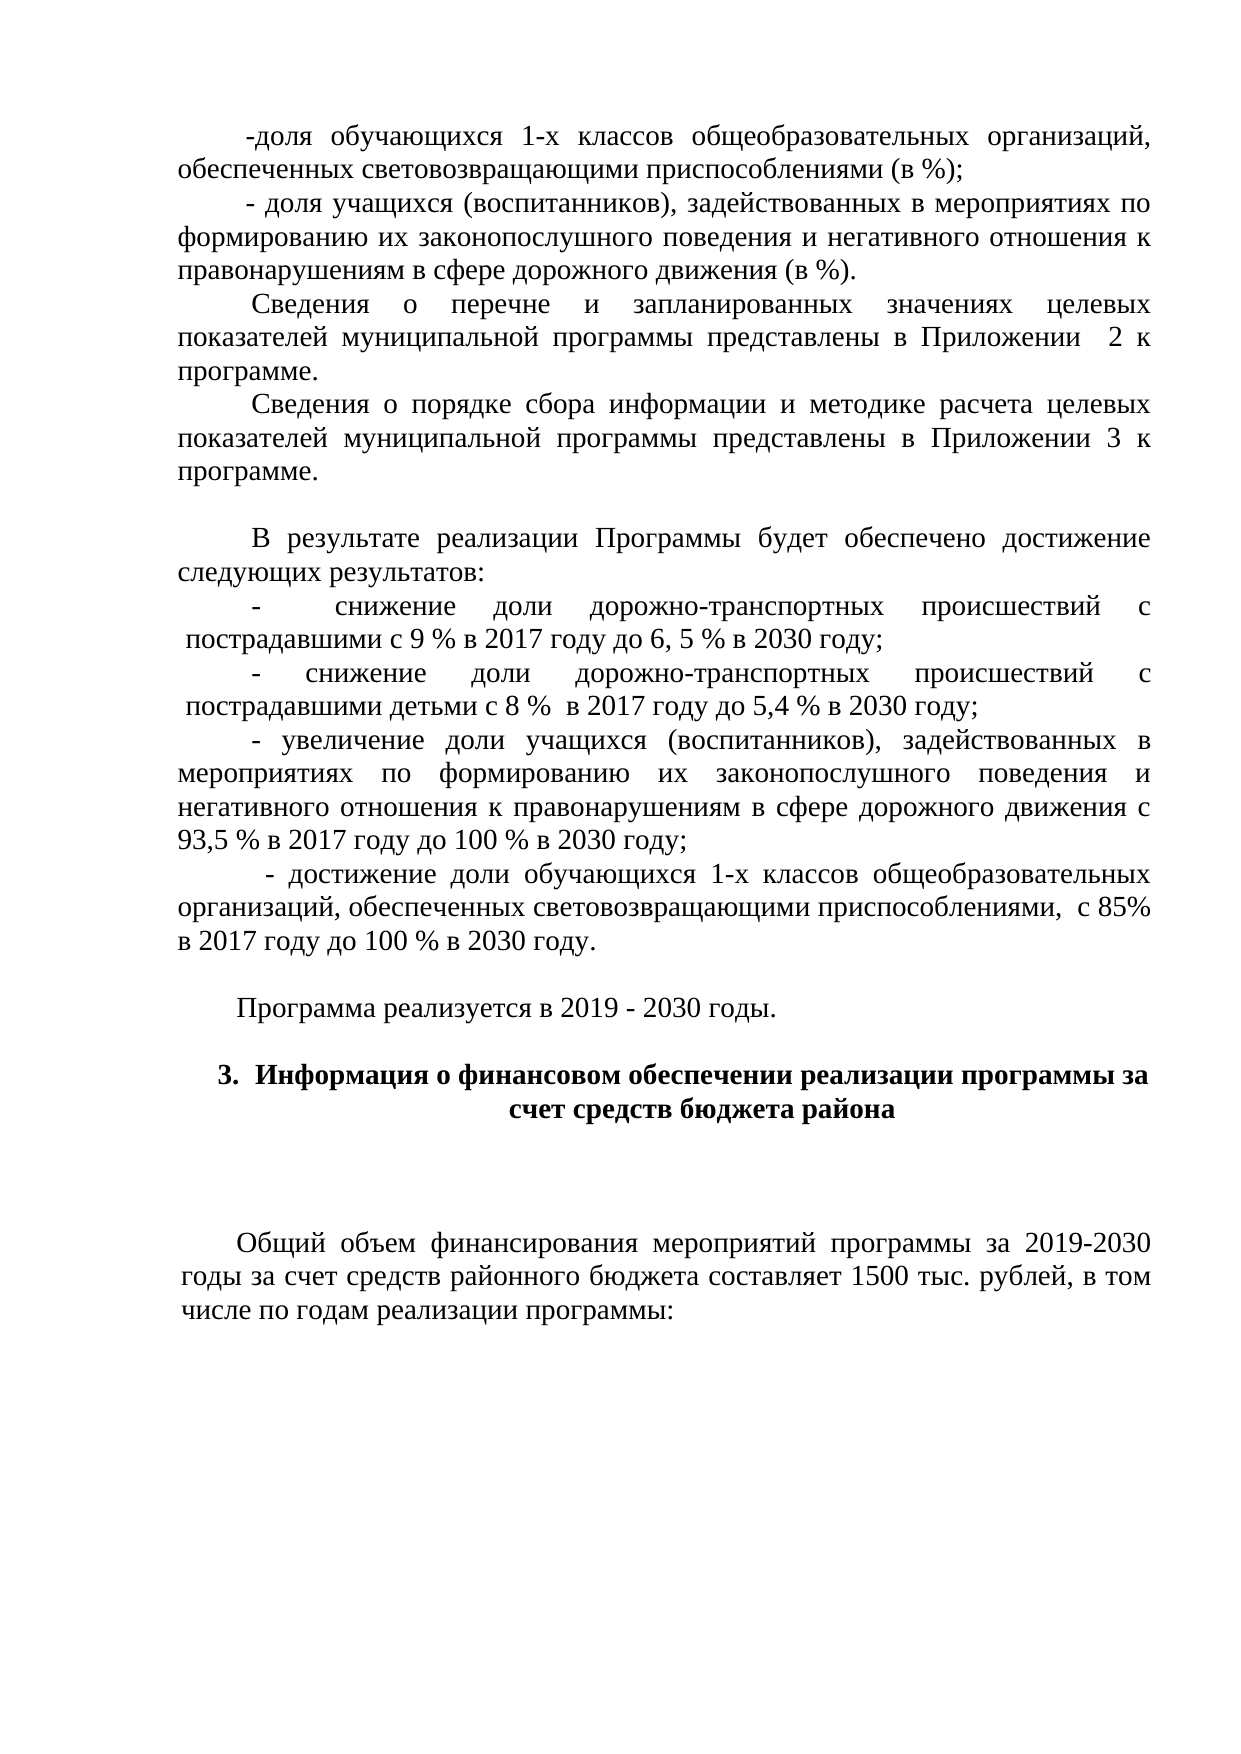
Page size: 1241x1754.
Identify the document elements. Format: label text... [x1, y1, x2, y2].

text - снижение доли дорожно-транспортных происшествий с пострадавшими с 9 % в 2017 году до 6, 5 % в 2030 году; [185, 588, 1152, 655]
text - достижение доли обучающихся 1-х классов общеобразовательных организаций, обеспеченных световозвращающими приспособлениями, с 85% в 2017 году до 100 % в 2030 году. [177, 856, 1152, 957]
text Сведения о перечне и запланированных значениях целевых показателей муниципальной программы представлены в Приложении 2 к программе. [177, 286, 1152, 386]
text В результате реализации Программы будет обеспечено достижение следующих результатов: [177, 521, 1152, 588]
text - снижение доли дорожно-транспортных происшествий с пострадавшими детьми с 8 % в 2017 году до 5,4 % в 2030 году; [185, 655, 1152, 722]
text Программа реализуется в 2019 - 2030 годы. [177, 990, 1152, 1024]
text Сведения о порядке сбора информации и методике расчета целевых показателей муниципальной программы представлены в Приложении 3 к программе. [177, 386, 1152, 487]
list Информация о финансовом обеспечении реализации программы за счет средств бюджета района [215, 1057, 1152, 1124]
text Общий объем финансирования мероприятий программы за 2019-2030 годы за счет средств районного бюджета составляет 1500 тыс. рублей, в том числе по годам реализации программы: [181, 1225, 1152, 1326]
text -доля обучающихся 1-х классов общеобразовательных организаций, обеспеченных световозвращающими приспособлениями (в %); [177, 118, 1152, 185]
text - увеличение доли учащихся (воспитанников), задействованных в мероприятиях по формированию их законопослушного поведения и негативного отношения к правонарушениям в сфере дорожного движения с 93,5 % в 2017 году до 100 % в 2030 году; [177, 722, 1152, 856]
text - доля учащихся (воспитанников), задействованных в мероприятиях по формированию их законопослушного поведения и негативного отношения к правонарушениям в сфере дорожного движения (в %). [177, 185, 1152, 286]
